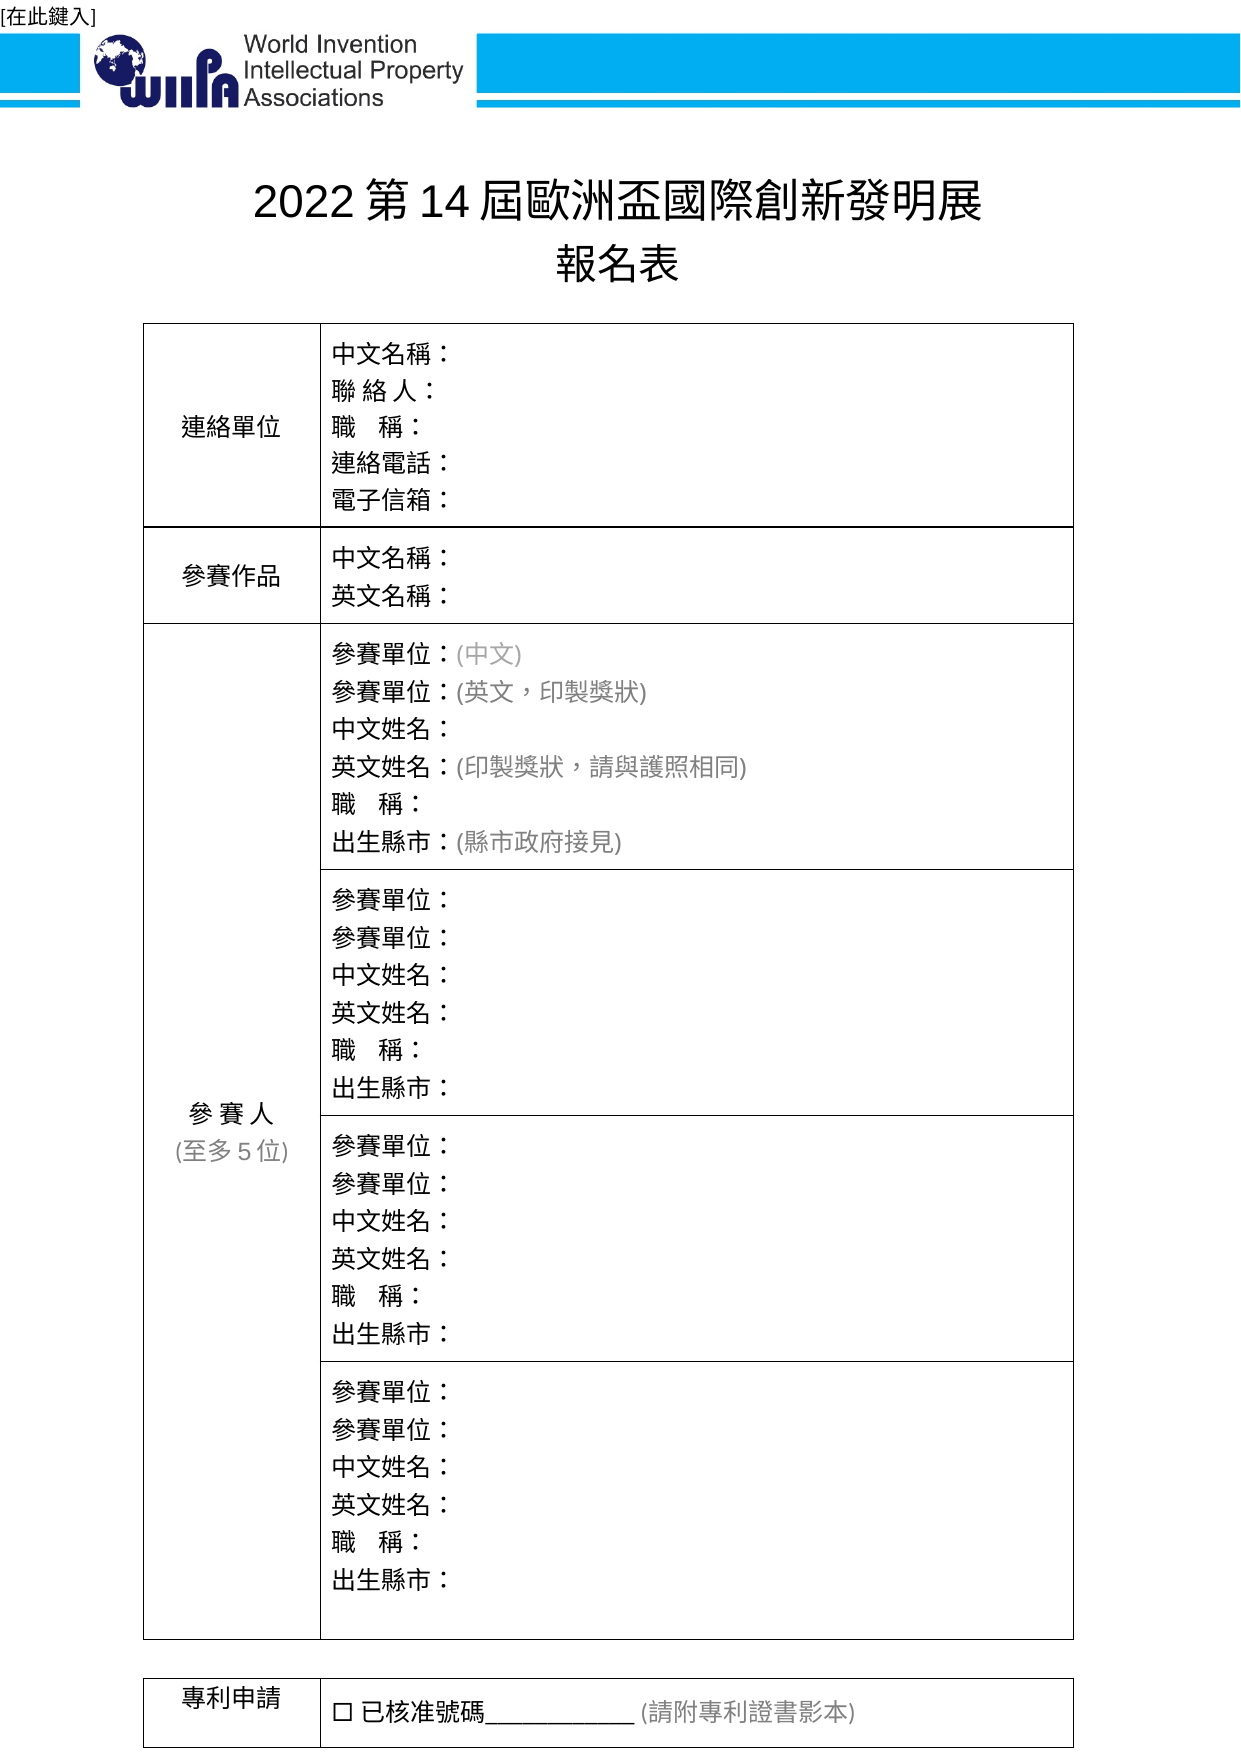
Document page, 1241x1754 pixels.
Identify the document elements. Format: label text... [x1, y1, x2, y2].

picture [0, 30, 1241, 112]
table_header 專利申請 [144, 1679, 320, 1747]
table_cell 參 賽 人 (至多5位) [144, 624, 320, 1639]
table_cell 中文名稱： 英文名稱： [321, 528, 1073, 622]
table_header 連絡單位 [144, 324, 320, 526]
table_cell 參賽單位： 參賽單位： 中文姓名： 英文姓名： 職 稱： 出生縣市： [321, 870, 1073, 1114]
table_cell 參賽作品 [144, 528, 320, 622]
table_header 中文名稱： 聯 絡 人： 職 稱： 連絡電話： 電子信箱： [321, 324, 1073, 526]
table_cell 參賽單位： 參賽單位： 中文姓名： 英文姓名： 職 稱： 出生縣市： [321, 1116, 1073, 1361]
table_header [321, 1679, 1073, 1747]
table_cell 參賽單位：(中文) 參賽單位：(英文，印製獎狀) 中文姓名： 英文姓名：(印製獎狀，請與護照相同) 職 稱： 出生縣市：(縣市政府接見) [321, 624, 1073, 868]
table_cell 參賽單位： 參賽單位： 中文姓名： 英文姓名： 職 稱： 出生縣市： [321, 1362, 1073, 1639]
